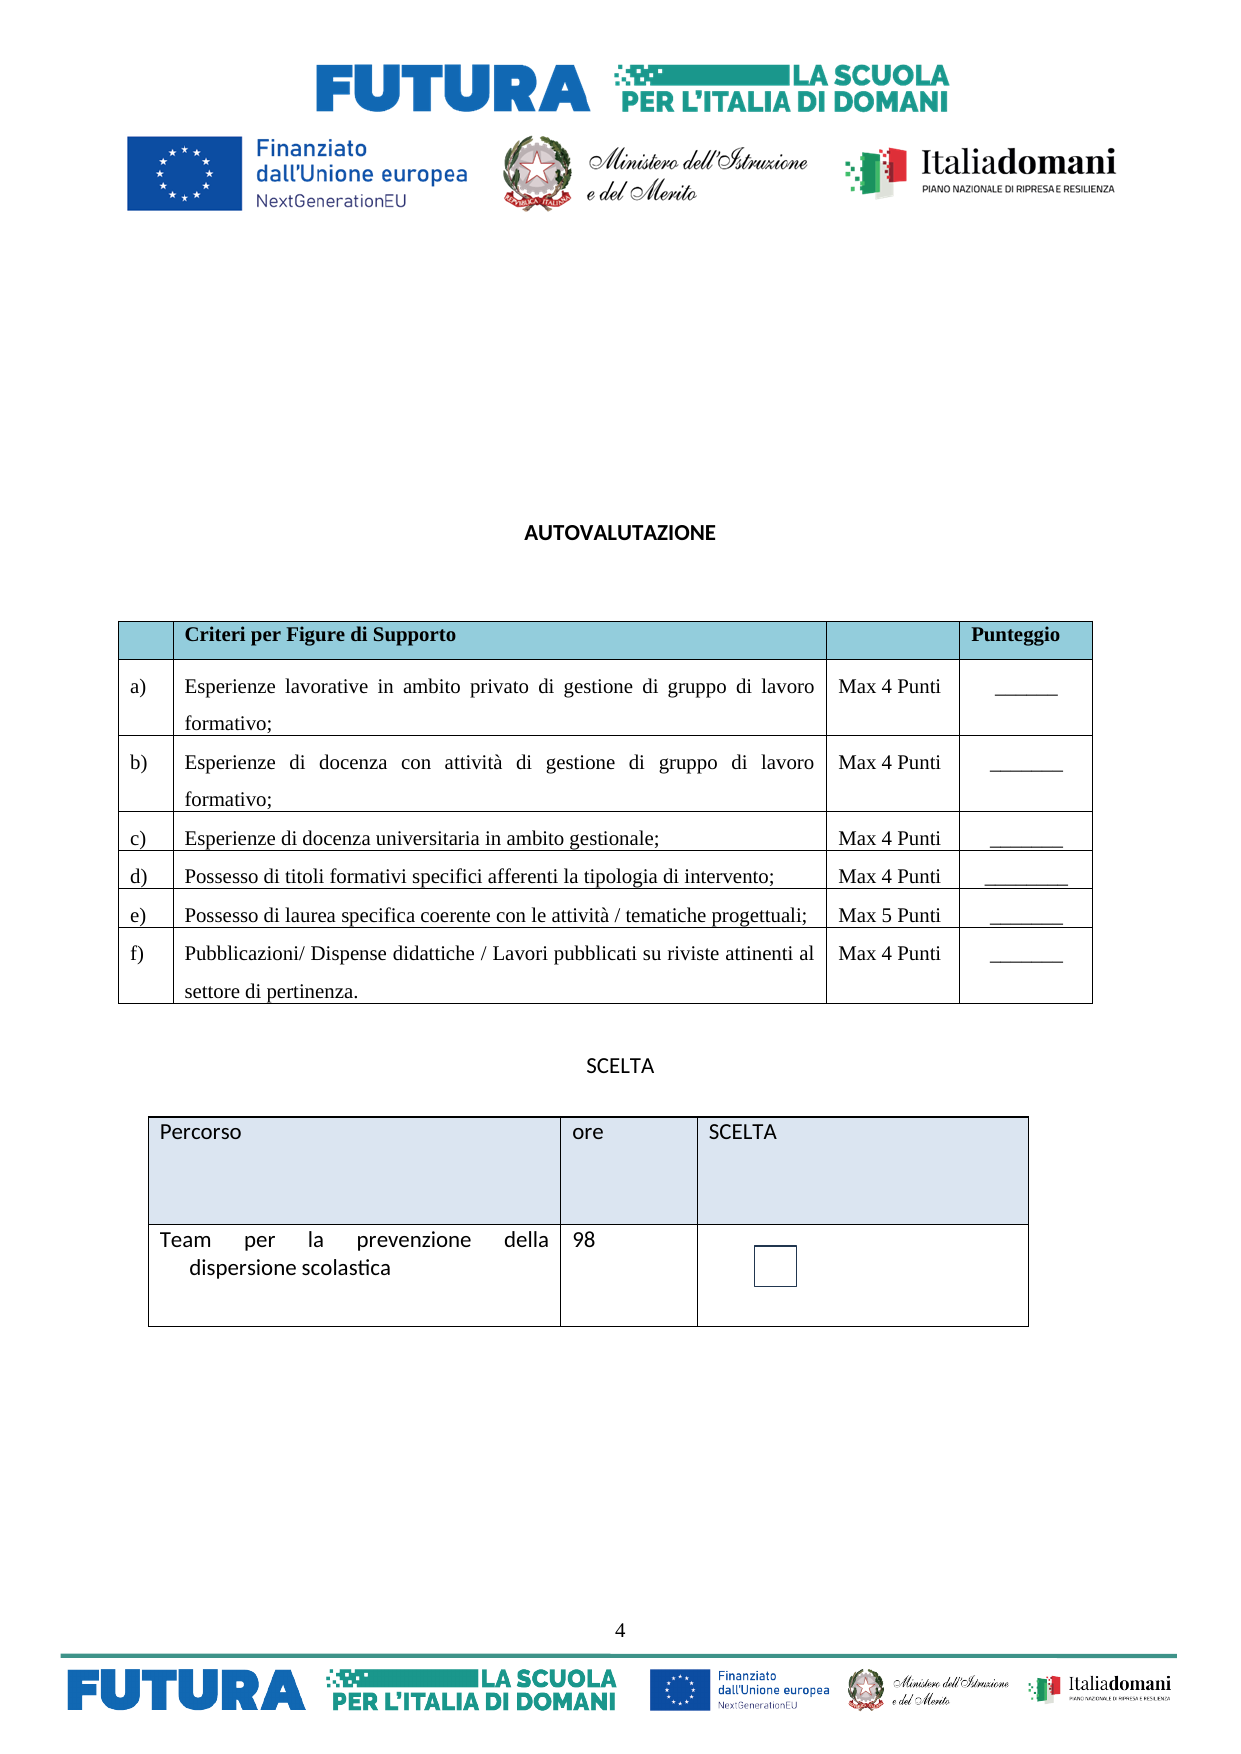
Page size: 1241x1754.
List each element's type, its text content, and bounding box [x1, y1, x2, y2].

table_header Criteri per Figure di Supporto [174, 622, 826, 659]
text SCELTA [118, 1041, 1122, 1079]
table_cell _______ [960, 889, 1092, 927]
table_header SCELTA [698, 1118, 1028, 1224]
table_header Percorso [149, 1118, 560, 1224]
table_cell Max 4 Punti [827, 928, 959, 1003]
table_cell Esperienze di docenza universitaria in ambito gestionale; [174, 812, 826, 850]
table_cell ______ [960, 660, 1092, 735]
table_cell Max 5 Punti [827, 889, 959, 927]
table_header Punteggio [960, 622, 1092, 659]
table_cell c) [119, 812, 173, 850]
table_cell 98 [561, 1225, 697, 1326]
text AUTOVALUTAZIONE [118, 508, 1122, 546]
picture [118, 59, 1123, 222]
table_cell Possesso di titoli formativi specifici afferenti la tipologia di intervento; [174, 851, 826, 888]
table_cell Max 4 Punti [827, 812, 959, 850]
table_cell b) [119, 736, 173, 811]
table_header ore [561, 1118, 697, 1224]
table_cell f) [119, 928, 173, 1003]
table_cell Pubblicazioni/ Dispense didattiche / Lavori pubblicati su riviste attinenti al settore di pertinenza. [174, 928, 826, 1003]
table_cell Team per la prevenzione della dispersione scolastica [149, 1225, 560, 1326]
table_cell Esperienze di docenza con attività di gestione di gruppo di lavoro formativo; [174, 736, 826, 811]
table_cell Max 4 Punti [827, 736, 959, 811]
table_cell _______ [960, 736, 1092, 811]
picture [65, 1666, 1173, 1714]
table_cell d) [119, 851, 173, 888]
table_cell Esperienze lavorative in ambito privato di gestione di gruppo di lavoro formativo; [174, 660, 826, 735]
table_cell Possesso di laurea specifica coerente con le attività / tematiche progettuali; [174, 889, 826, 927]
table_cell Max 4 Punti [827, 660, 959, 735]
table_cell _______ [960, 928, 1092, 1003]
table_cell ________ [960, 851, 1092, 888]
table_cell a) [119, 660, 173, 735]
table_header [827, 622, 959, 659]
table_cell [698, 1225, 1028, 1326]
table_cell e) [119, 889, 173, 927]
table_cell Max 4 Punti [827, 851, 959, 888]
table_cell _______ [960, 812, 1092, 850]
table_header [119, 622, 173, 659]
